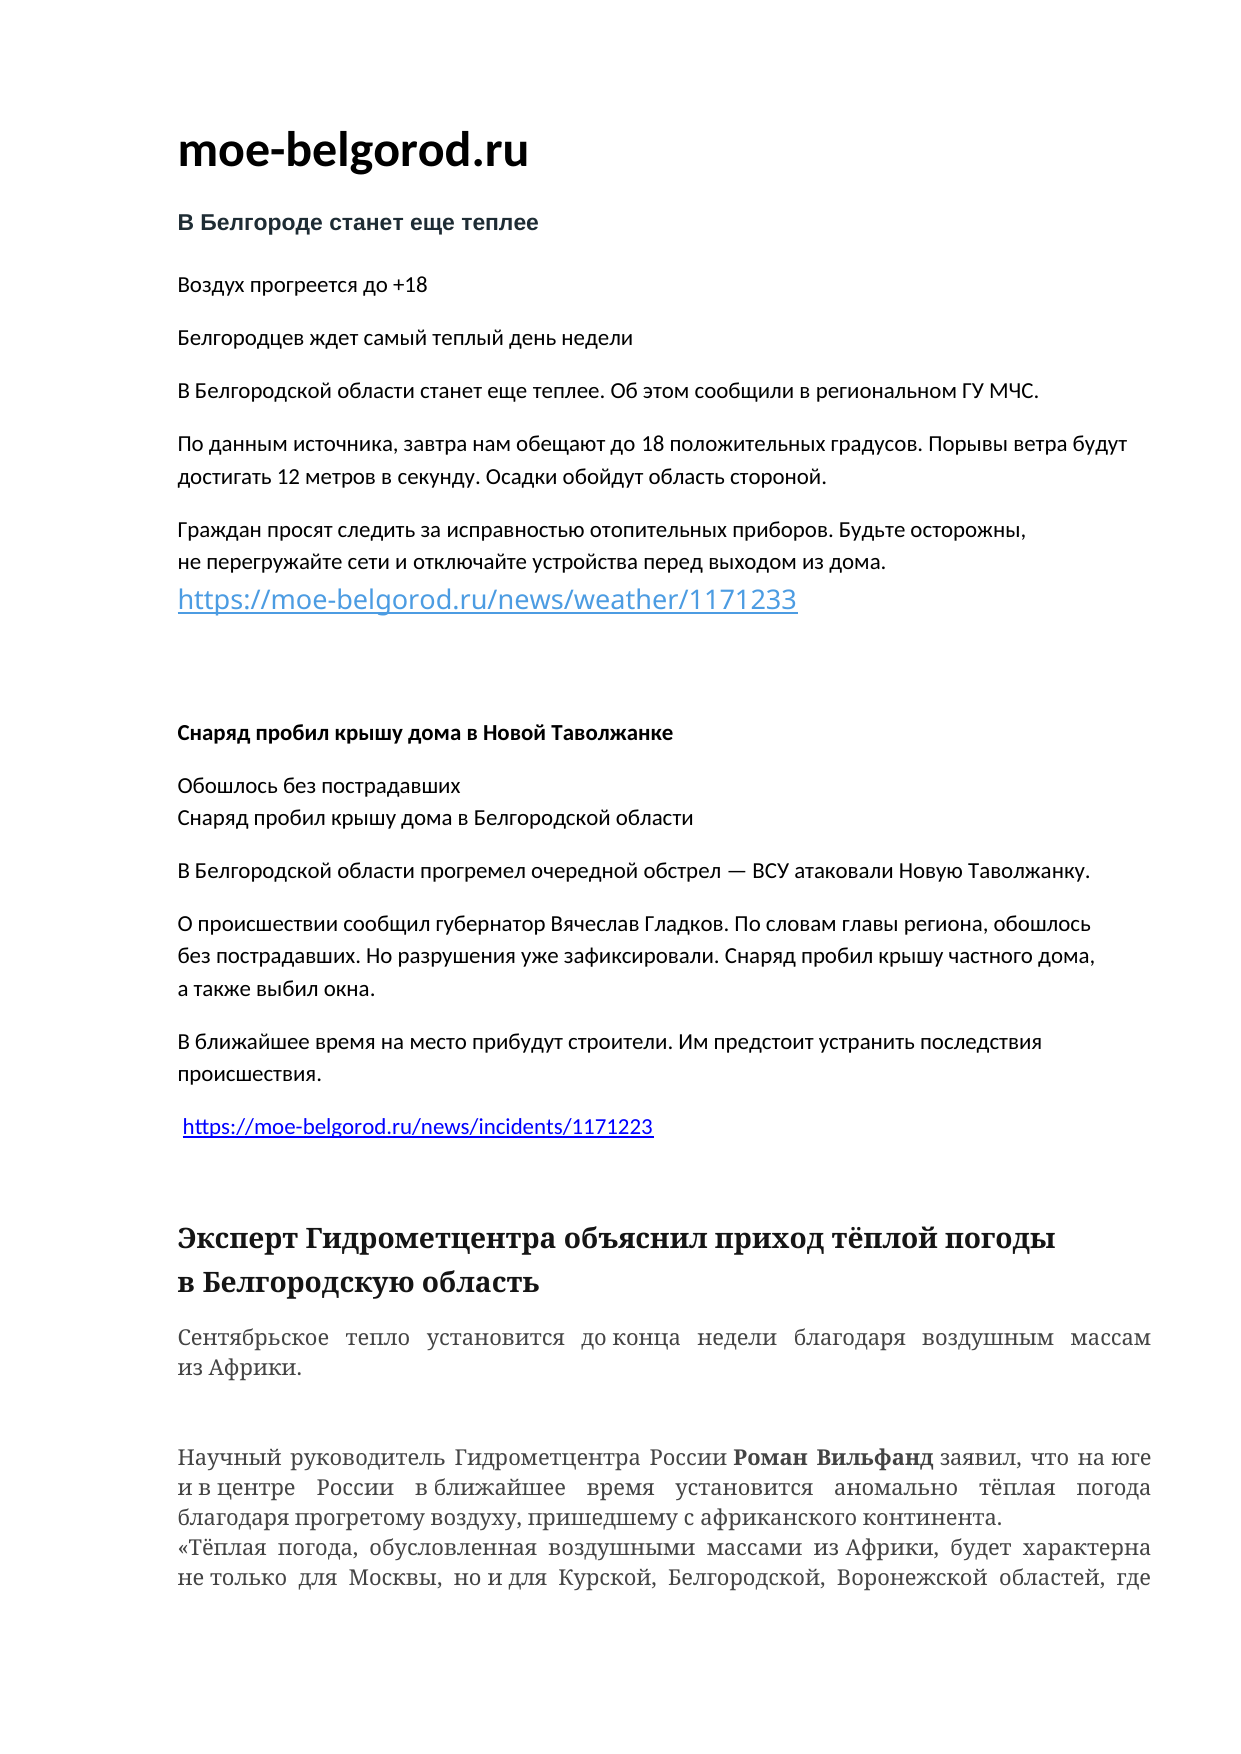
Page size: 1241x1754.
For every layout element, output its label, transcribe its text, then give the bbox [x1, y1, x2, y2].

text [177, 1532, 1152, 1591]
text Сентябрьское тепло установится до конца недели благодаря воздушным массам из Африки. [177, 1322, 1152, 1381]
text Снаряд пробил крышу дома в Новой Таволжанке [177, 718, 1152, 746]
subtitle Эксперт Гидрометцентра объяснил приход тёплой погоды в Белгородскую область [177, 1218, 1152, 1300]
text Обошлось без пострадавших Снаряд пробил крышу дома в Белгородской области [177, 771, 1152, 831]
text https://moe-belgorod.ru/news/incidents/1171223 [177, 1112, 1152, 1140]
text Белгородцев ждет самый теплый день недели [177, 323, 1152, 352]
text Граждан просят следить за исправностью отопительных приборов. Будьте осторожны, не перегружайте сети и отключайте устройства перед выходом из дома. https://moe-belgorod.ru/news/weather/1171233 [177, 515, 1152, 617]
text Научный руководитель Гидрометцентра России Роман Вильфанд заявил, что на юге и в центре России в ближайшее время установится аномально тёплая погода благодаря прогретому воздуху, пришедшему с африканского континента. [177, 1442, 1152, 1532]
text По данным источника, завтра нам обещают до 18 положительных градусов. Порывы ветра будут достигать 12 метров в секунду. Осадки обойдут область стороной. [177, 429, 1152, 490]
text В Белгородской области прогремел очередной обстрел — ВСУ атаковали Новую Таволжанку. [177, 856, 1152, 884]
text Воздух прогреется до +18 [177, 271, 1152, 298]
subtitle В Белгороде станет еще теплее [177, 209, 1152, 235]
text moe-belgorod.ru [177, 118, 1152, 179]
text В Белгородской области станет еще теплее. Об этом сообщили в региональном ГУ МЧС. [177, 377, 1152, 404]
text О происшествии сообщил губернатор Вячеслав Гладков. По словам главы региона, обошлось без пострадавших. Но разрушения уже зафиксировали. Снаряд пробил крышу частного дома, а также выбил окна. [177, 909, 1152, 1002]
text В ближайшее время на место прибудут строители. Им предстоит устранить последствия происшествия. [177, 1027, 1152, 1087]
